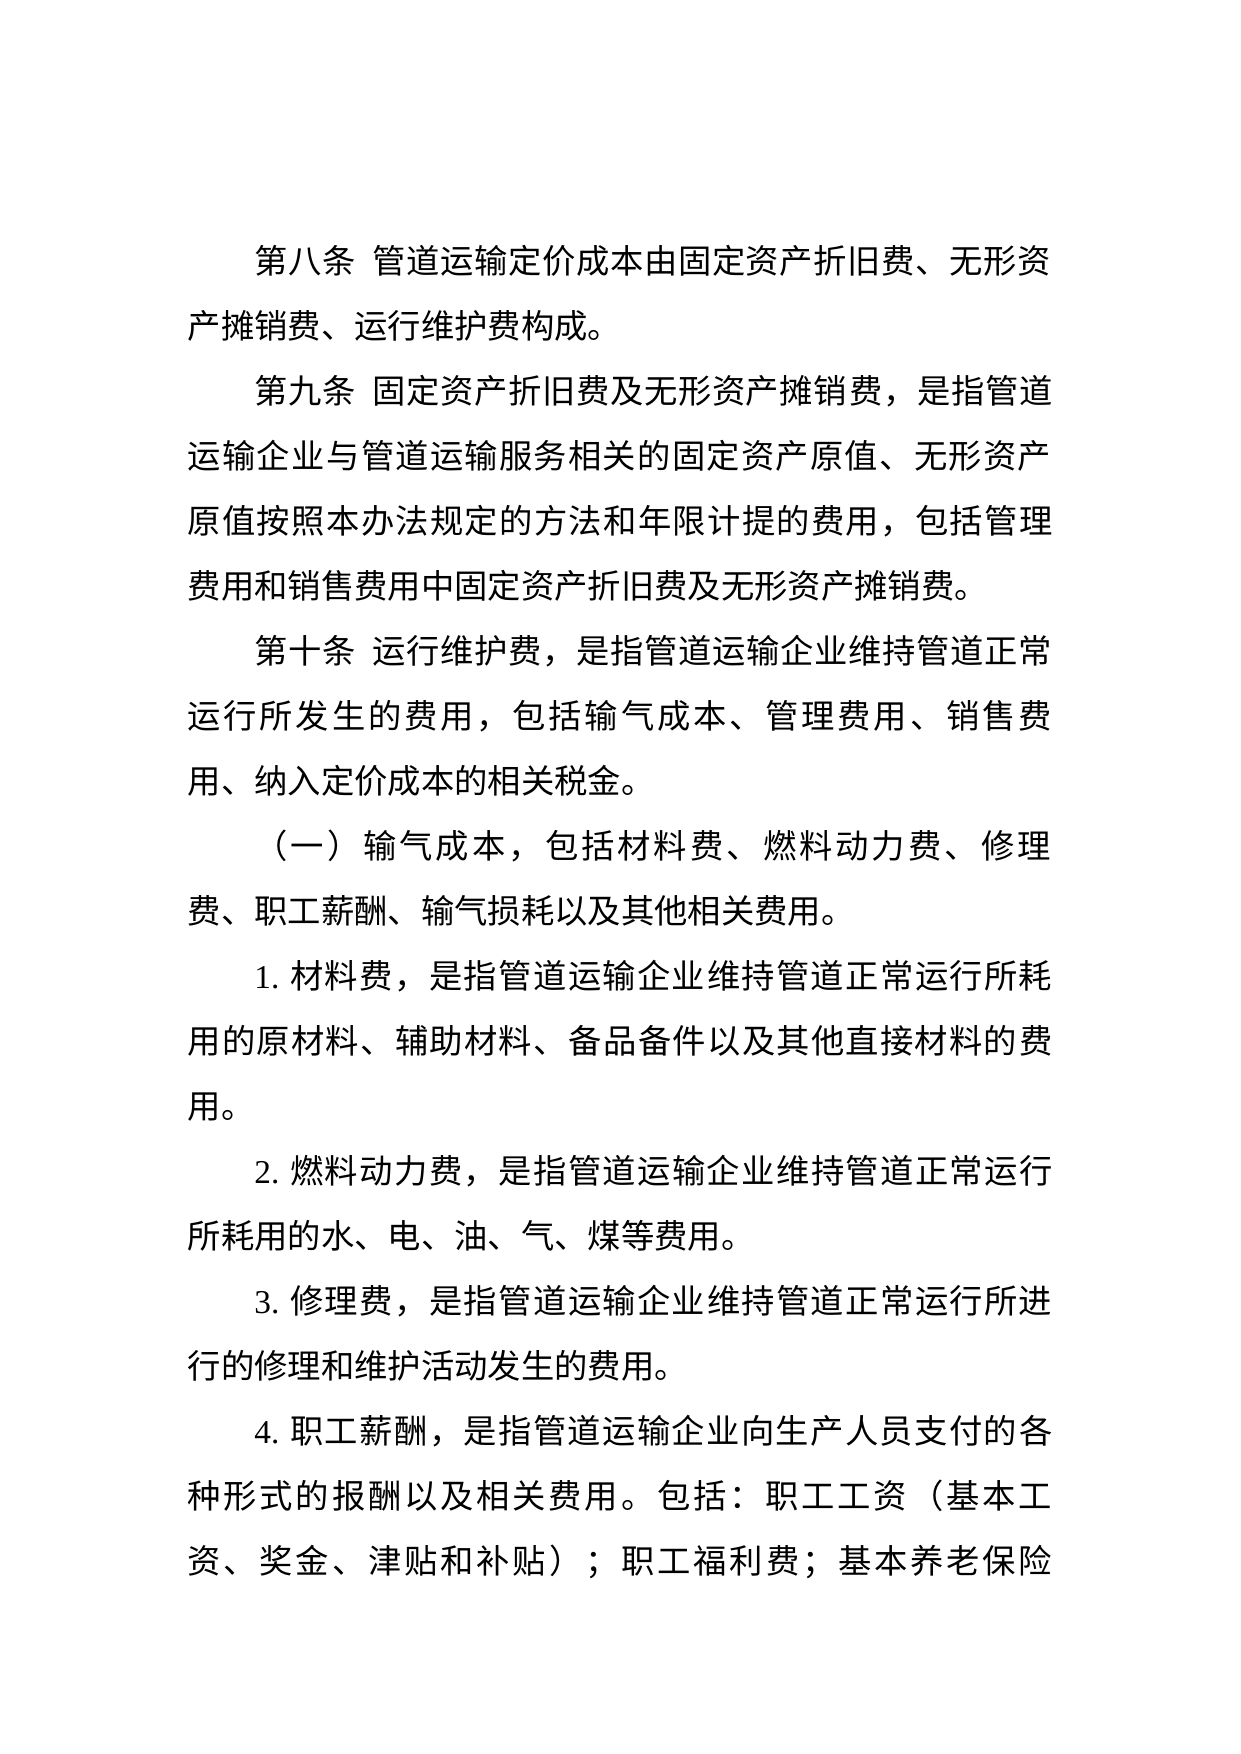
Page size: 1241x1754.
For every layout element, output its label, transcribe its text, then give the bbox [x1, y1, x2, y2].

text 第十条 运行维护费，是指管道运输企业维持管道正常运行所发生的费用，包括输气成本、管理费用、销售费用、纳入定价成本的相关税金。 [187, 617, 1053, 812]
text 第八条 管道运输定价成本由固定资产折旧费、无形资产摊销费、运行维护费构成。 [187, 227, 1053, 357]
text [187, 1397, 1053, 1592]
text 2. 燃料动力费，是指管道运输企业维持管道正常运行所耗用的水、电、油、气、煤等费用。 [187, 1137, 1053, 1267]
text 3. 修理费，是指管道运输企业维持管道正常运行所进行的修理和维护活动发生的费用。 [187, 1267, 1053, 1397]
text 第九条 固定资产折旧费及无形资产摊销费，是指管道运输企业与管道运输服务相关的固定资产原值、无形资产原值按照本办法规定的方法和年限计提的费用，包括管理费用和销售费用中固定资产折旧费及无形资产摊销费。 [187, 357, 1053, 617]
text 1. 材料费，是指管道运输企业维持管道正常运行所耗用的原材料、辅助材料、备品备件以及其他直接材料的费用。 [187, 942, 1053, 1137]
text （一）输气成本，包括材料费、燃料动力费、修理费、职工薪酬、输气损耗以及其他相关费用。 [187, 812, 1053, 942]
